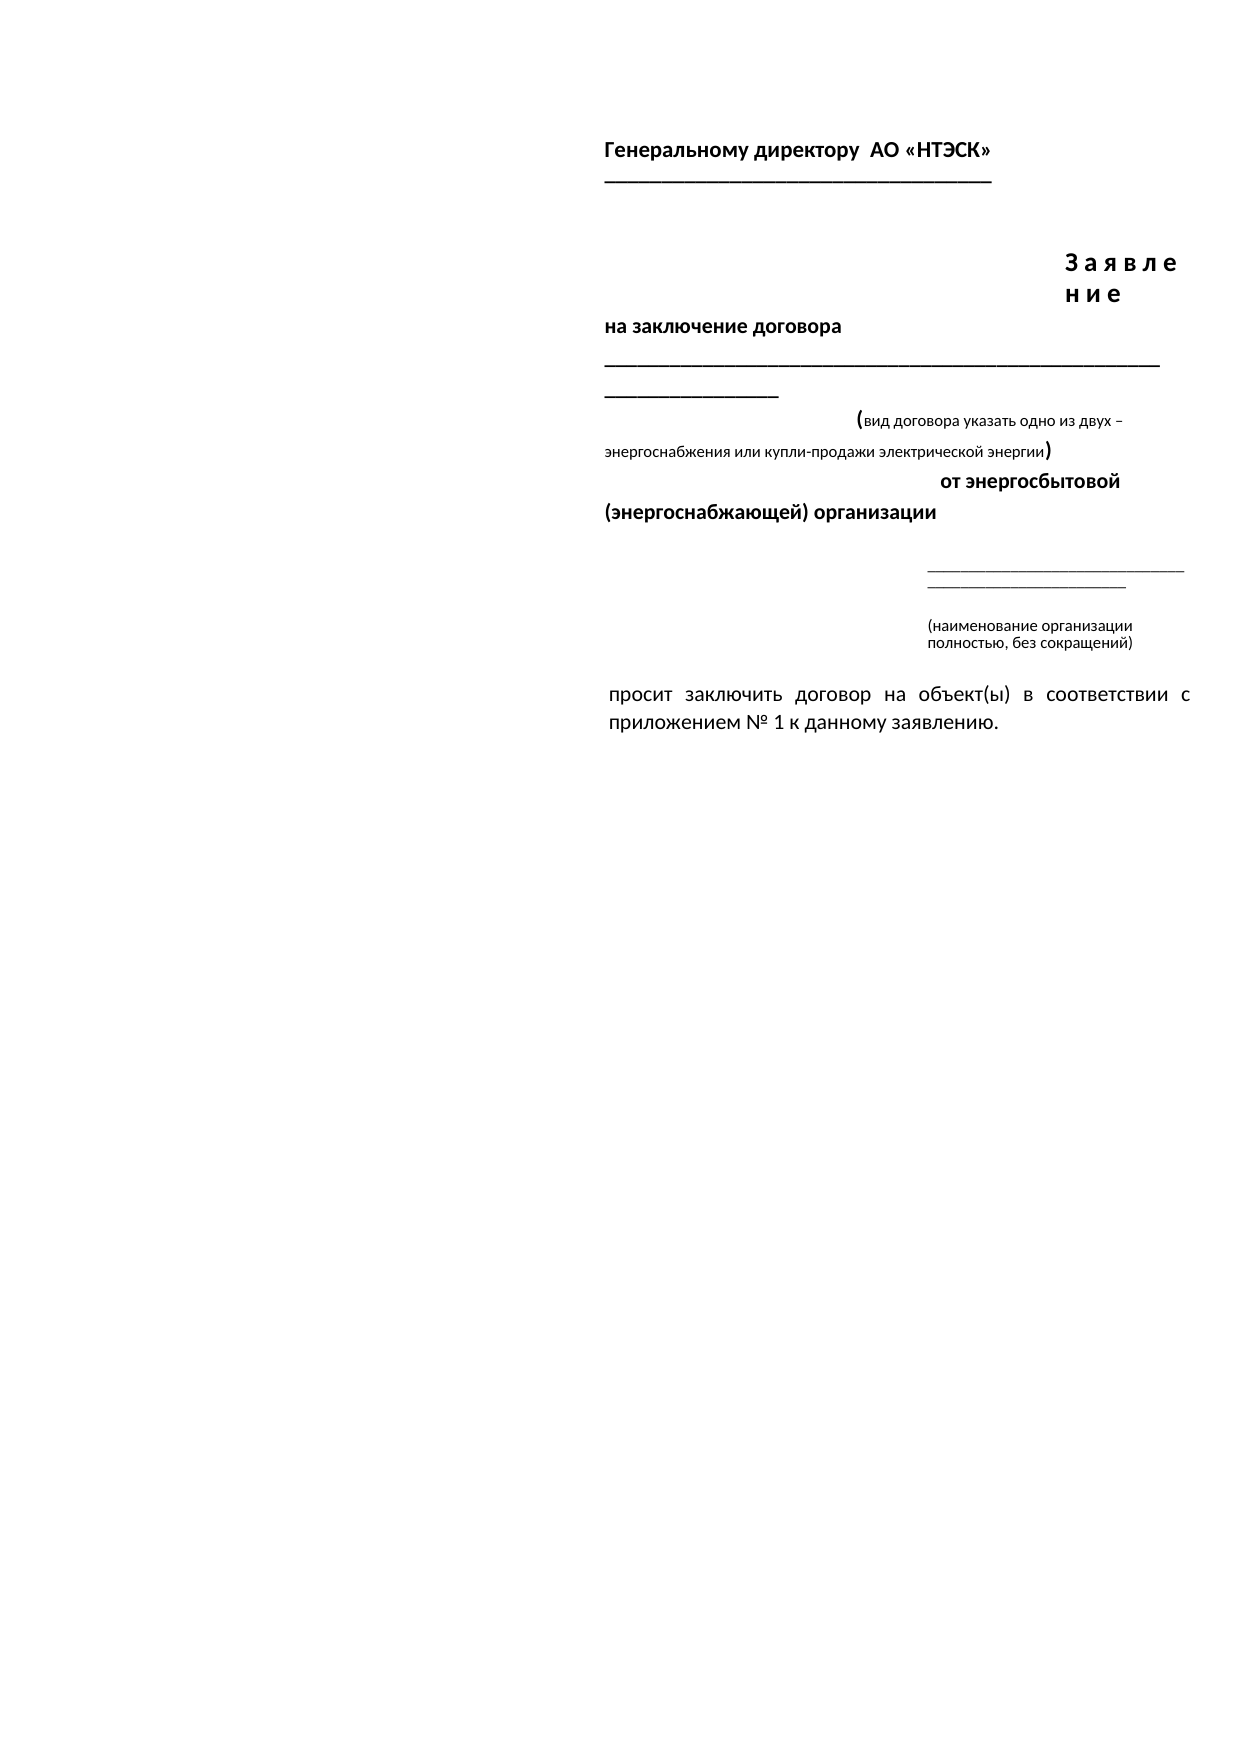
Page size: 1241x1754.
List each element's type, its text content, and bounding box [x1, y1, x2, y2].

text З а я в л е н и е [1065, 246, 1191, 308]
text просит заключить договор на объект(ы) в соответствии с приложением № 1 к данному заявлению. [608, 679, 1191, 735]
text _______________________________________________________ [927, 557, 1191, 590]
text на заключение договора ___________________________________________________________________ [604, 308, 1164, 402]
text (наименование организации полностью, без сокращений) [927, 618, 1191, 651]
text от энергосбытовой (энергоснабжающей) организации [604, 464, 1164, 526]
text (вид договора указать одно из двух – энергоснабжения или купли-продажи электрической энергии) [604, 402, 1164, 464]
text Генеральному директору АО «НТЭСК» [604, 139, 1191, 162]
text __________________________________ [604, 162, 1191, 185]
